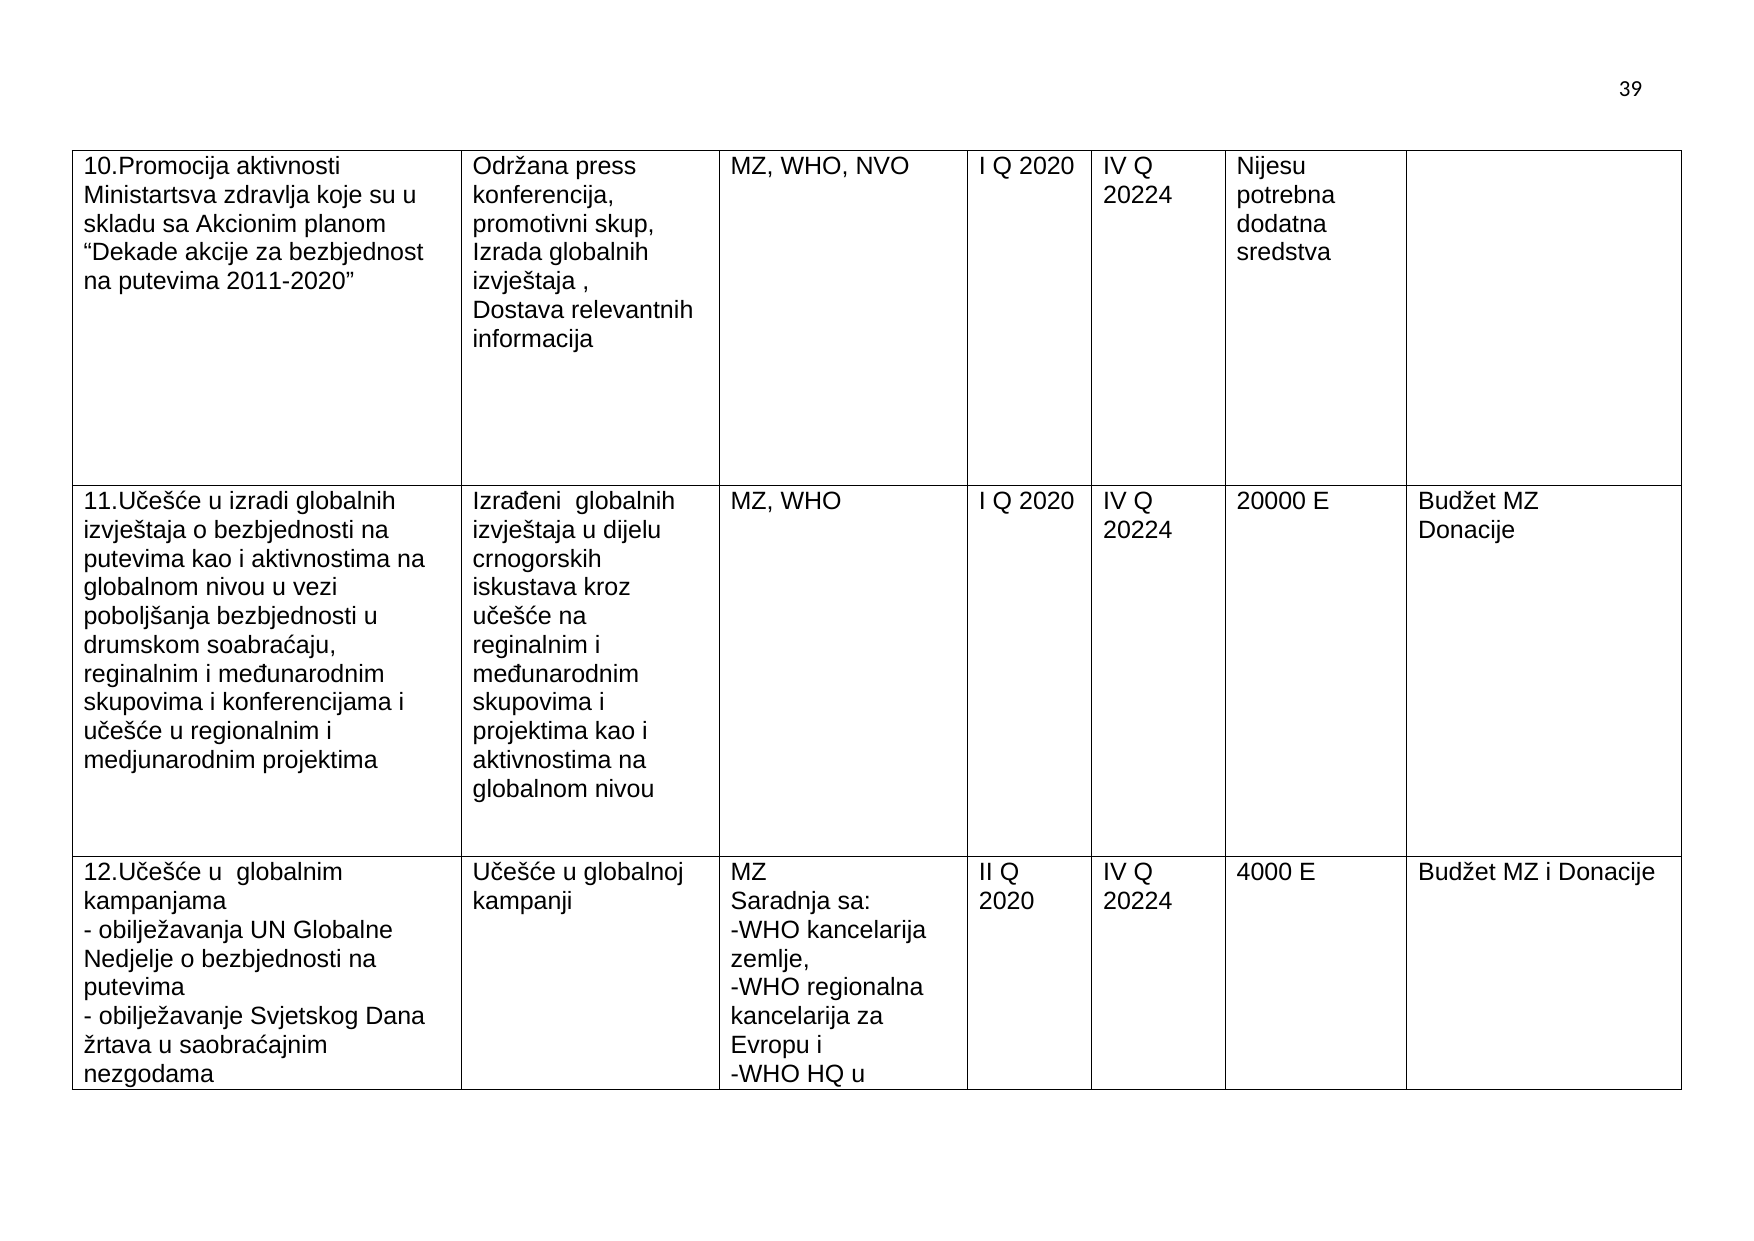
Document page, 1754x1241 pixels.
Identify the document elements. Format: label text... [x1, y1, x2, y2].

table_cell 11.Učešće u izradi globalnih izvještaja o bezbjednosti na putevima kao i aktivnostima na globalnom nivou u vezi poboljšanja bezbjednosti u drumskom soabraćaju, reginalnim i međunarodnim skupovima i konferencijama i učešće u regionalnim i medjunarodnim projektima [73, 486, 461, 856]
table_cell II Q 2020 [968, 857, 1091, 1089]
table_cell Izrađeni globalnih izvještaja u dijelu crnogorskih iskustava kroz učešće na reginalnim i međunarodnim skupovima i projektima kao i aktivnostima na globalnom nivou [462, 486, 719, 856]
table_cell Budžet MZ Donacije [1407, 486, 1681, 856]
table_cell 10.Promocija aktivnosti Ministartsva zdravlja koje su u skladu sa Akcionim planom “Dekade akcije za bezbjednost na putevima 2011-2020” [73, 151, 461, 485]
table_cell IV Q 20224 [1092, 857, 1225, 1089]
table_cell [720, 857, 967, 1089]
table_cell Održana press konferencija, promotivni skup, Izrada globalnih izvještaja , Dostava relevantnih informacija [462, 151, 719, 485]
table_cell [73, 857, 461, 1089]
table_cell I Q 2020 [968, 151, 1091, 485]
table_cell MZ, WHO, NVO [720, 151, 967, 485]
table_cell IV Q 20224 [1092, 486, 1225, 856]
table_cell MZ, WHO [720, 486, 967, 856]
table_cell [1407, 857, 1681, 1089]
table_cell 20000 E [1226, 486, 1406, 856]
table_cell [1407, 151, 1681, 485]
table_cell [462, 857, 719, 1089]
table_cell 4000 E [1226, 857, 1406, 1089]
table_cell IV Q 20224 [1092, 151, 1225, 485]
table_cell Nijesu potrebna dodatna sredstva [1226, 151, 1406, 485]
table_cell I Q 2020 [968, 486, 1091, 856]
